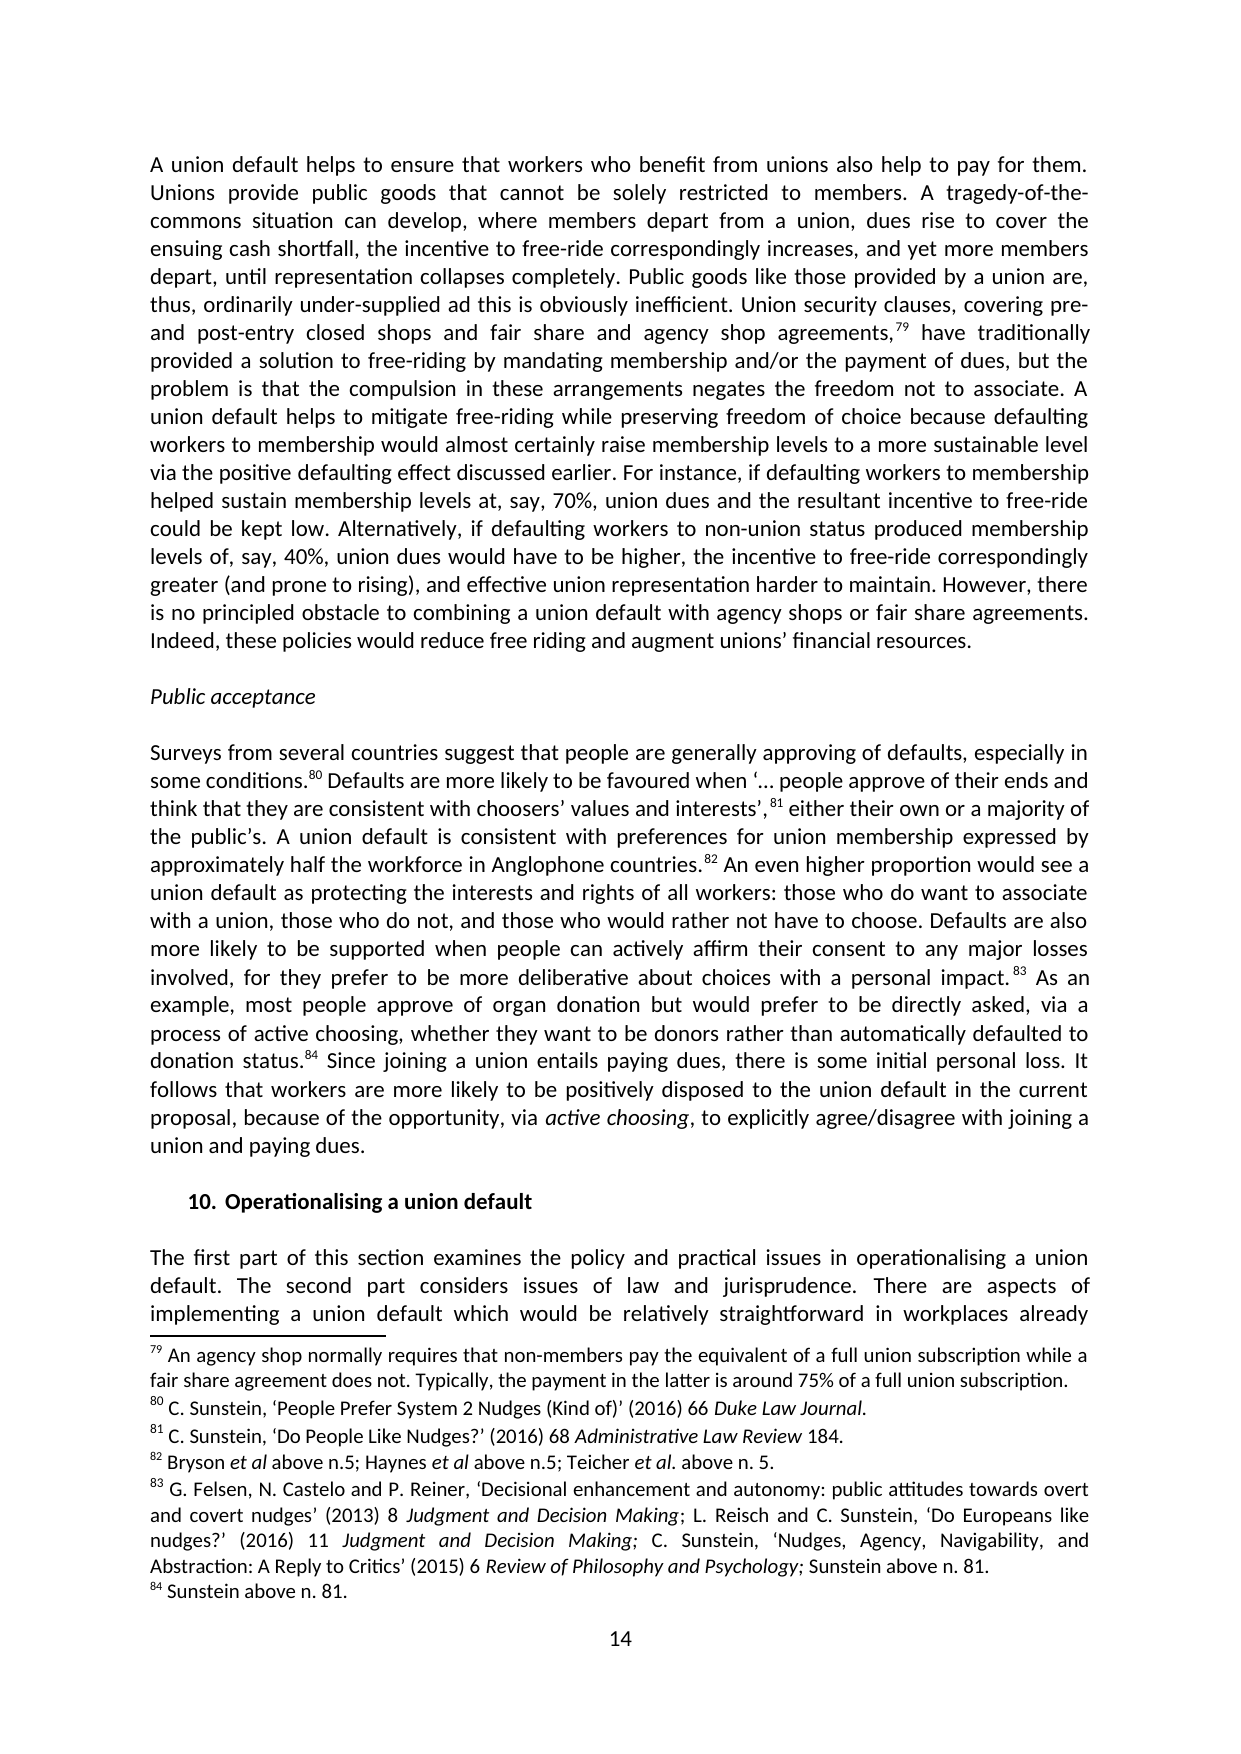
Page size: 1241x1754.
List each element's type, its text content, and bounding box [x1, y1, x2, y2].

text Surveys from several countries suggest that people are generally approving of defaults, especially in some conditions. Defaults are more likely to be favoured when ‘… people approve of their ends and think that they are consistent with choosers’ values and interests’, either their own or a majority of the public’s. A union default is consistent with preferences for union membership expressed by approximately half the workforce in Anglophone countries. An even higher proportion would see a union default as protecting the interests and rights of all workers: those who do want to associate with a union, those who do not, and those who would rather not have to choose. Defaults are also more likely to be supported when people can actively affirm their consent to any major losses involved, for they prefer to be more deliberative about choices with a personal impact. As an example, most people approve of organ donation but would prefer to be directly asked, via a process of active choosing, whether they want to be donors rather than automatically defaulted to donation status. Since joining a union entails paying dues, there is some initial personal loss. It follows that workers are more likely to be positively disposed to the union default in the current proposal, because of the opportunity, via active choosing, to explicitly agree/disagree with joining a union and paying dues. [150, 738, 1090, 1159]
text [150, 1243, 1090, 1327]
text Public acceptance [150, 682, 1090, 710]
text A union default helps to ensure that workers who benefit from unions also help to pay for them. Unions provide public goods that cannot be solely restricted to members. A tragedy-of-the-commons situation can develop, where members depart from a union, dues rise to cover the ensuing cash shortfall, the incentive to free-ride correspondingly increases, and yet more members depart, until representation collapses completely. Public goods like those provided by a union are, thus, ordinarily under-supplied ad this is obviously inefficient. Union security clauses, covering pre- and post-entry closed shops and fair share and agency shop agreements, have traditionally provided a solution to free-riding by mandating membership and/or the payment of dues, but the problem is that the compulsion in these arrangements negates the freedom not to associate. A union default helps to mitigate free-riding while preserving freedom of choice because defaulting workers to membership would almost certainly raise membership levels to a more sustainable level via the positive defaulting effect discussed earlier. For instance, if defaulting workers to membership helped sustain membership levels at, say, 70%, union dues and the resultant incentive to free-ride could be kept low. Alternatively, if defaulting workers to non-union status produced membership levels of, say, 40%, union dues would have to be higher, the incentive to free-ride correspondingly greater (and prone to rising), and effective union representation harder to maintain. However, there is no principled obstacle to combining a union default with agency shops or fair share agreements. Indeed, these policies would reduce free riding and augment unions’ financial resources. [150, 150, 1090, 654]
list Operationalising a union default [187, 1187, 1090, 1215]
